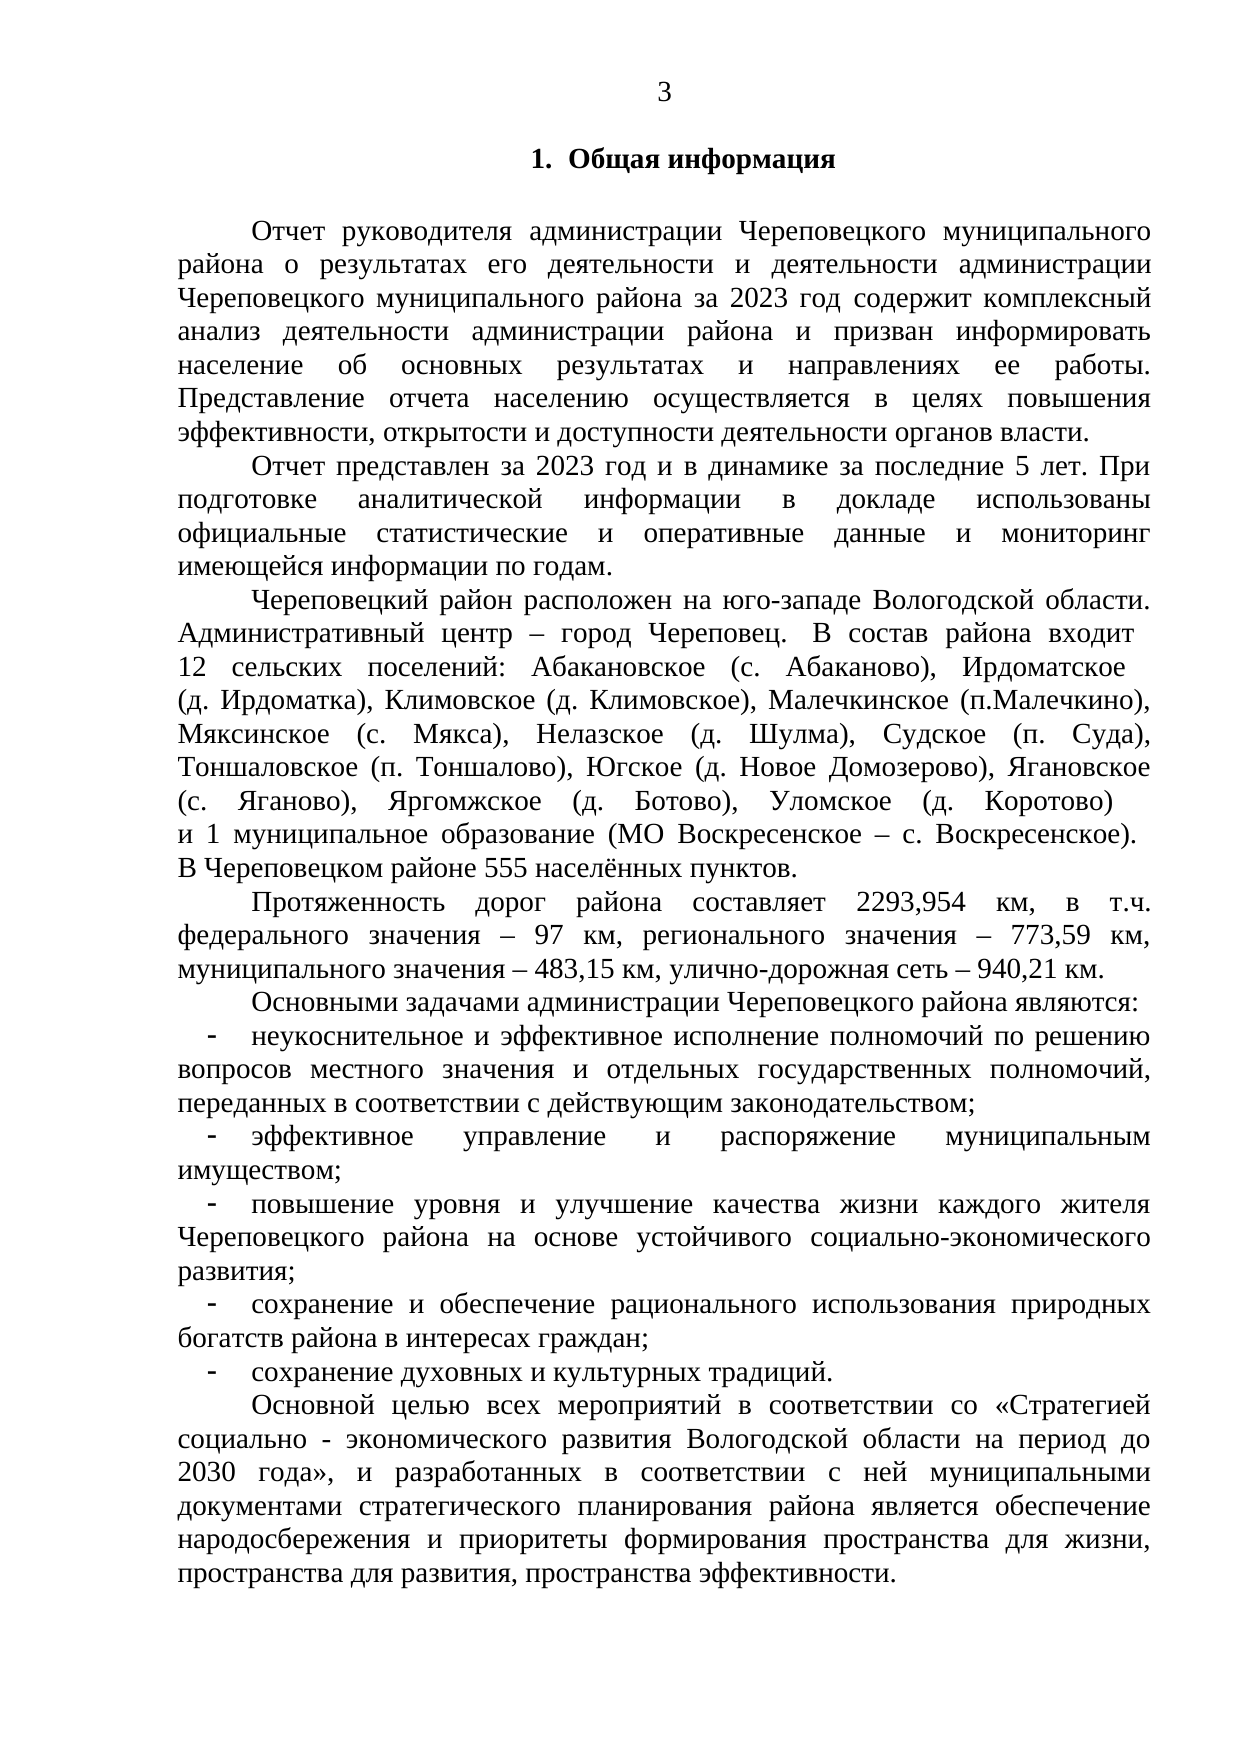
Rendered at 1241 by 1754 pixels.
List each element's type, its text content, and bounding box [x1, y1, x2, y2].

list сохранение и обеспечение рационального использования природных богатств района в интересах граждан; [177, 1286, 1152, 1354]
list Основной целью всех мероприятий в соответствии со «Стратегией социально - экономического развития Вологодской области на период до 2030 года», и разработанных в соответствии с ней муниципальными документами стратегического планирования района является обеспечение народосбережения и приоритеты формирования пространства для жизни, пространства для развития, пространства эффективности. [177, 1387, 1152, 1588]
list неукоснительное и эффективное исполнение полномочий по решению вопросов местного значения и отдельных государственных полномочий, переданных в соответствии с действующим законодательством; [177, 1018, 1152, 1118]
text Протяженность дорог района составляет 2293,954 км, в т.ч. федерального значения – 97 км, регионального значения – 773,59 км, муниципального значения – 483,15 км, улично-дорожная сеть – 940,21 км. [177, 884, 1152, 984]
list сохранение духовных и культурных традиций. [177, 1354, 1152, 1387]
text Череповецкий район расположен на юго-западе Вологодской области. Административный центр – город Череповец. В состав района входит 12 сельских поселений: Абакановское (с. Абаканово), Ирдоматское (д. Ирдоматка), Климовское (д. Климовское), Малечкинское (п.Малечкино), Мяксинское (с. Мякса), Нелазское (д. Шулма), Судское (п. Суда), Тоншаловское (п. Тоншалово), Югское (д. Новое Домозерово), Ягановское (с. Яганово), Яргомжское (д. Ботово), Уломское (д. Коротово) и 1 муниципальное образование (МО Воскресенское – с. Воскресенское). В Череповецком районе 555 населённых пунктов. [177, 582, 1152, 884]
list Общая информация [215, 141, 1152, 174]
text Отчет представлен за 2023 год и в динамике за последние 5 лет. При подготовке аналитической информации в докладе использованы официальные статистические и оперативные данные и мониторинг имеющейся информации по годам. [177, 448, 1152, 582]
text Основными задачами администрации Череповецкого района являются: [177, 984, 1152, 1018]
list повышение уровня и улучшение качества жизни каждого жителя Череповецкого района на основе устойчивого социально-экономического развития; [177, 1186, 1152, 1286]
list эффективное управление и распоряжение муниципальным имуществом; [177, 1118, 1152, 1186]
text Отчет руководителя администрации Череповецкого муниципального района о результатах его деятельности и деятельности администрации Череповецкого муниципального района за 2023 год содержит комплексный анализ деятельности администрации района и призван информировать население об основных результатах и направлениях ее работы. Представление отчета населению осуществляется в целях повышения эффективности, открытости и доступности деятельности органов власти. [177, 213, 1152, 448]
